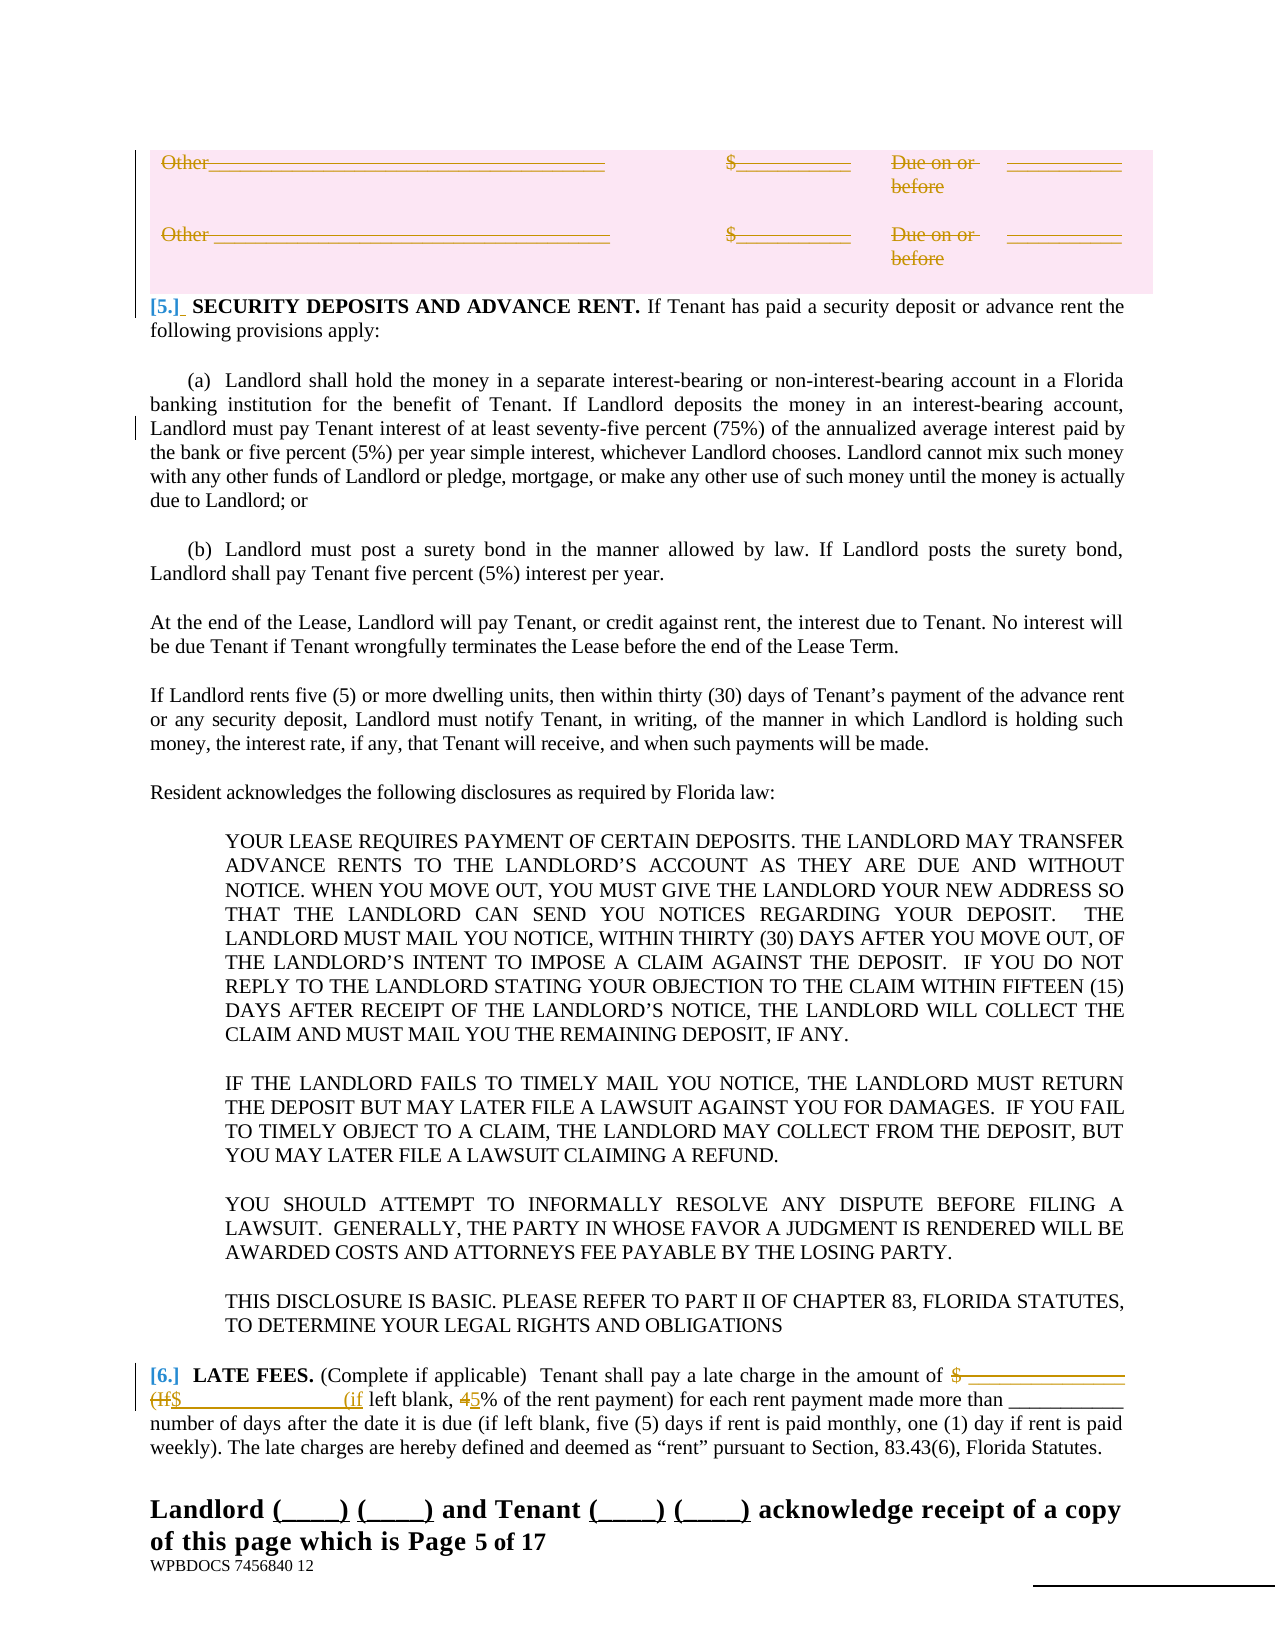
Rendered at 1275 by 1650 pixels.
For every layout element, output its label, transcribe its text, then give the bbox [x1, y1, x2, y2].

text YOUR LEASE REQUIRES PAYMENT OF CERTAIN DEPOSITS. THE LANDLORD MAY TRANSFER ADVANCE RENTS TO THE LANDLORD’S ACCOUNT AS THEY ARE DUE AND WITHOUT NOTICE. WHEN YOU MOVE OUT, YOU MUST GIVE THE LANDLORD YOUR NEW ADDRESS SO THAT THE LANDLORD CAN SEND YOU NOTICES REGARDING YOUR DEPOSIT. THE LANDLORD MUST MAIL YOU NOTICE, WITHIN THIRTY (30) DAYS AFTER YOU MOVE OUT, OF THE LANDLORD’S INTENT TO IMPOSE A CLAIM AGAINST THE DEPOSIT. IF YOU DO NOT REPLY TO THE LANDLORD STATING YOUR OBJECTION TO THE CLAIM WITHIN FIFTEEN (15) DAYS AFTER RECEIPT OF THE LANDLORD’S NOTICE, THE LANDLORD WILL COLLECT THE CLAIM AND MUST MAIL YOU THE REMAINING DEPOSIT, IF ANY. [225, 829, 1125, 1046]
text SECURITY DEPOSITS AND ADVANCE RENT. If Tenant has paid a security deposit or advance rent the following provisions apply: [150, 294, 1125, 342]
list THIS DISCLOSURE IS BASIC. PLEASE REFER TO PART II OF CHAPTER 83, FLORIDA STATUTES, TO DETERMINE YOUR LEGAL RIGHTS AND OBLIGATIONS [225, 1289, 1125, 1337]
text IF THE LANDLORD FAILS TO TIMELY MAIL YOU NOTICE, THE LANDLORD MUST RETURN THE DEPOSIT BUT MAY LATER FILE A LAWSUIT AGAINST YOU FOR DAMAGES. IF YOU FAIL TO TIMELY OBJECT TO A CLAIM, THE LANDLORD MAY COLLECT FROM THE DEPOSIT, BUT YOU MAY LATER FILE A LAWSUIT CLAIMING A REFUND. [225, 1071, 1125, 1167]
text If Landlord rents five (5) or more dwelling units, then within thirty (30) days of Tenant’s payment of the advance rent or any security deposit, Landlord must notify Tenant, in writing, of the manner in which Landlord is holding such money, the interest rate, if any, that Tenant will receive, and when such payments will be made. [150, 683, 1125, 755]
text At the end of the Lease, Landlord will pay Tenant, or credit against rent, the interest due to Tenant. No interest will be due Tenant if Tenant wrongfully terminates the Lease before the end of the Lease Term. [150, 610, 1125, 658]
text Landlord must post a surety bond in the manner allowed by law. If Landlord posts the surety bond, Landlord shall pay Tenant five percent (5%) interest per year. [150, 537, 1125, 585]
text Resident acknowledges the following disclosures as required by Florida law: [150, 780, 1125, 804]
text Landlord shall hold the money in a separate interest-bearing or non-interest-bearing account in a Florida banking institution for the benefit of Tenant. If Landlord deposits the money in an interest-bearing account, Landlord must pay Tenant interest of at least seventy-five percent (75%) of the annualized average interest paid by the bank or five percent (5%) per year simple interest, whichever Landlord chooses. Landlord cannot mix such money with any other funds of Landlord or pledge, mortgage, or make any other use of such money until the money is actually due to Landlord; or [150, 367, 1125, 512]
text LATE FEES. (Complete if applicable) Tenant shall pay a late charge in the amount of left blank, % of the rent payment) for each rent payment made more than ___________ number of days after the date it is due (if left blank, five (5) days if rent is paid monthly, one (1) day if rent is paid weekly). The late charges are hereby defined and deemed as “rent” pursuant to Section, 83.43(6), Florida Statutes. [150, 1362, 1125, 1459]
text YOU SHOULD ATTEMPT TO INFORMALLY RESOLVE ANY DISPUTE BEFORE FILING A LAWSUIT. GENERALLY, THE PARTY IN WHOSE FAVOR A JUDGMENT IS RENDERED WILL BE AWARDED COSTS AND ATTORNEYS FEE PAYABLE BY THE LOSING PARTY. [225, 1192, 1125, 1264]
